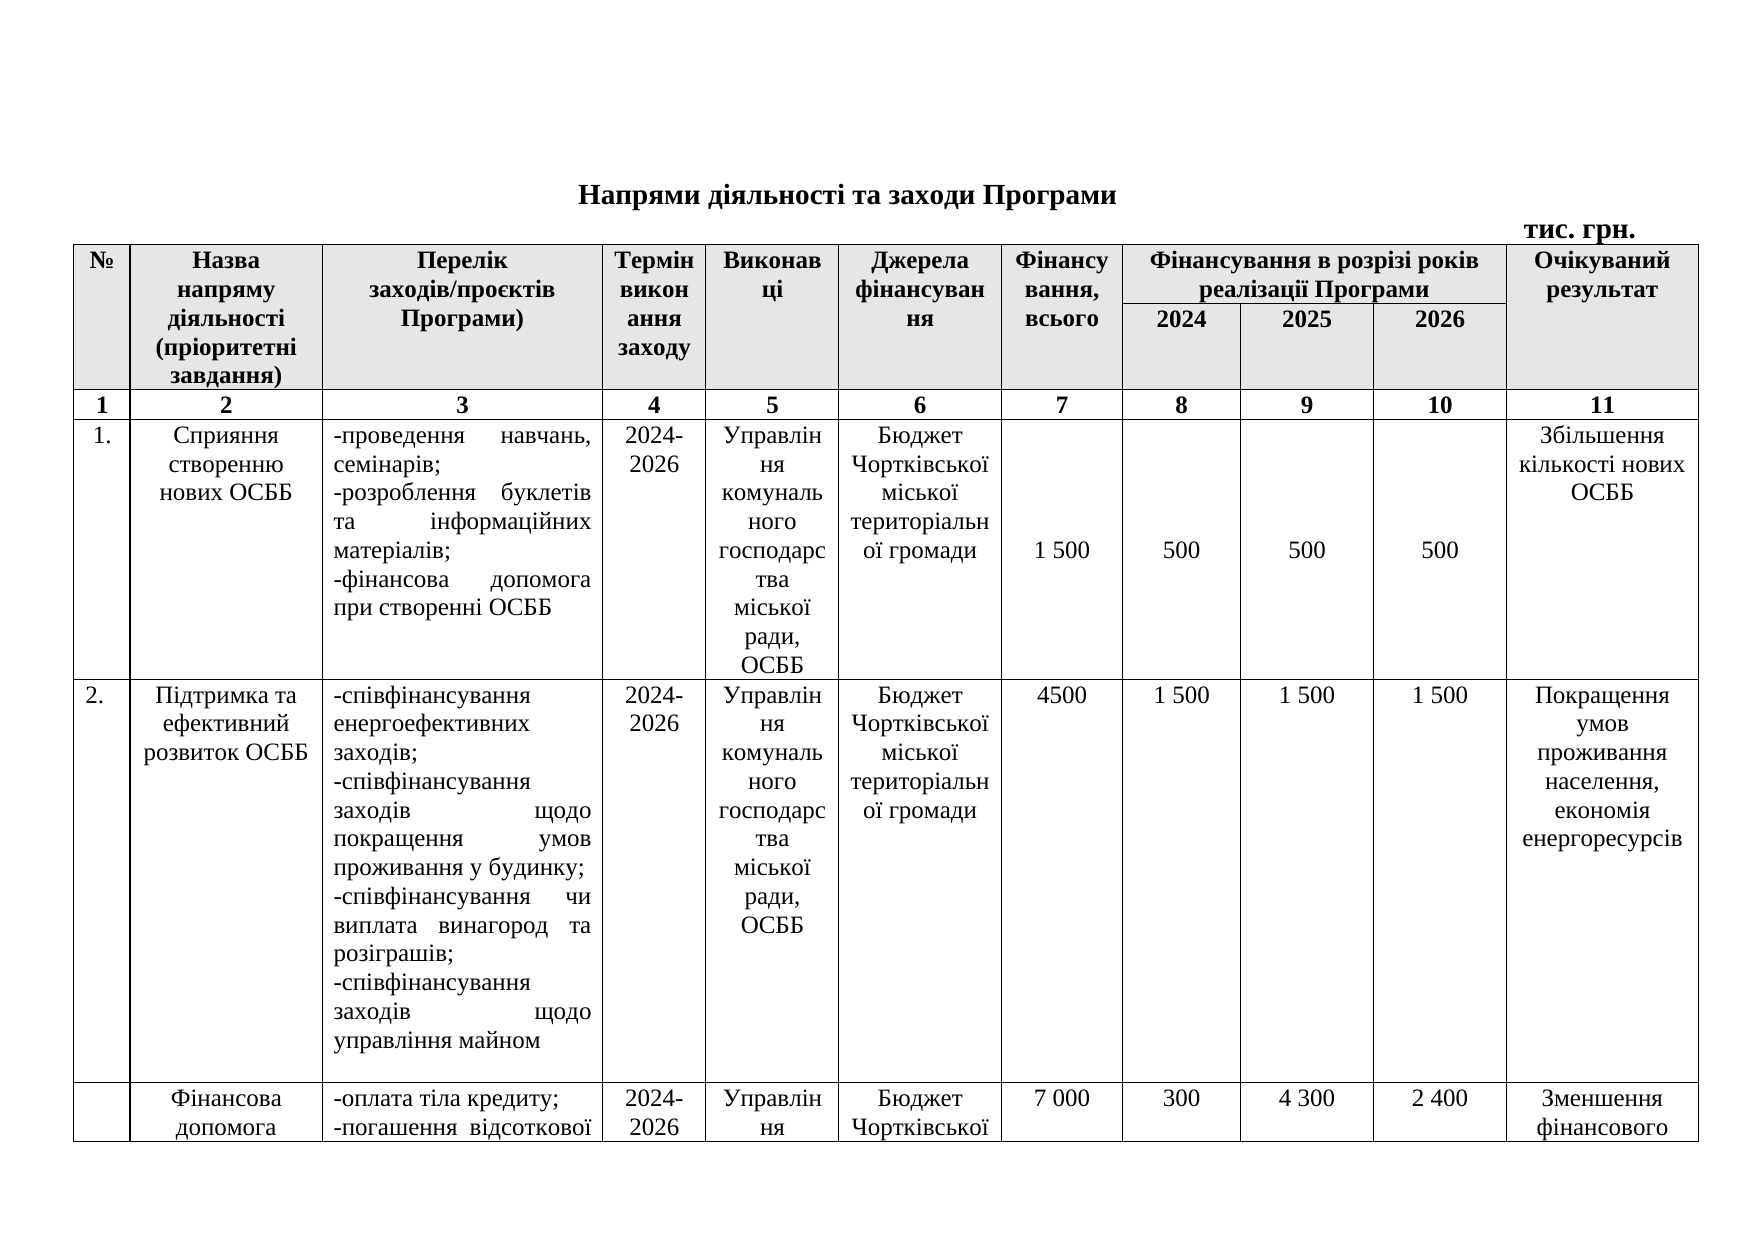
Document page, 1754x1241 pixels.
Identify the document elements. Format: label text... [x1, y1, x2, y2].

table_cell Бюджет Чортківської міської територіальної громади [839, 420, 1001, 679]
table_cell 5 [706, 390, 838, 419]
table_cell Сприяння створенню нових ОСББ [131, 420, 322, 679]
table_cell 3 [323, 390, 602, 419]
table_header Фінансування, всього [1002, 245, 1122, 389]
table_header Джерела фінансування [839, 245, 1001, 389]
table_cell 6 [839, 390, 1001, 419]
table_header № [74, 245, 129, 389]
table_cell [839, 1083, 1001, 1141]
table_cell Бюджет Чортківської міської територіальної громади [839, 680, 1001, 1082]
table_header Перелік заходів/проєктів Програми) [323, 245, 602, 389]
table_cell 1 500 [1374, 680, 1506, 1082]
table_cell 11 [1507, 390, 1698, 419]
table_cell 2026 [1374, 304, 1506, 389]
table_cell 9 [1241, 390, 1373, 419]
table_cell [1507, 1083, 1698, 1141]
table_header Виконавці [706, 245, 838, 389]
table_cell Покращення умов проживання населення, економія енергоресурсів [1507, 680, 1698, 1082]
table_cell 2024-2026 [603, 1083, 705, 1141]
table_cell 300 [1123, 1083, 1240, 1141]
table_cell 7 000 [1002, 1083, 1122, 1141]
table_cell 4500 [1002, 680, 1122, 1082]
table_cell 1. [74, 420, 129, 679]
table_cell Збільшення кількості нових ОСББ [1507, 420, 1698, 679]
table_cell 2024 [1123, 304, 1240, 389]
table_cell 500 [1123, 420, 1240, 679]
table_cell 500 [1374, 420, 1506, 679]
table_cell 1 500 [1123, 680, 1240, 1082]
table_cell 2025 [1241, 304, 1373, 389]
table_cell 2 400 [1374, 1083, 1506, 1141]
table_cell Управління комунального господарства міської ради, ОСББ [706, 420, 838, 679]
table_cell 2024-2026 [603, 420, 705, 679]
table_cell 10 [1374, 390, 1506, 419]
table_cell 2. [74, 680, 129, 1082]
table_cell 1 500 [1241, 680, 1373, 1082]
table_cell -співфінансування енергоефективних заходів; -співфінансування заходів щодо покращення умов проживання у будинку; -співфінансування чи виплата винагород та розіграшів; -співфінансування заходів щодо управління майном [323, 680, 602, 1082]
text Напрями діяльності та заходи Програми [59, 177, 1636, 211]
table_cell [323, 1083, 602, 1141]
table_cell 2024-2026 [603, 680, 705, 1082]
table_cell -проведення навчань, семінарів; -розроблення буклетів та інформаційних матеріалів; -фінансова допомога при створенні ОСББ [323, 420, 602, 679]
table_header Термін виконання заходу [603, 245, 705, 389]
table_cell [74, 1083, 129, 1141]
table_cell 2 [131, 390, 322, 419]
table_cell 4 [603, 390, 705, 419]
table_cell 1 [74, 390, 129, 419]
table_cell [131, 1083, 322, 1141]
table_header Назва напряму діяльності (пріоритетні завдання) [131, 245, 322, 389]
table_cell 7 [1002, 390, 1122, 419]
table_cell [706, 1083, 838, 1141]
table_cell Підтримка та ефективний розвиток ОСББ [131, 680, 322, 1082]
table_cell 500 [1241, 420, 1373, 679]
table_header Фінансування в розрізі років реалізації Програми [1123, 245, 1506, 303]
table_header Очікуваний результат [1507, 245, 1698, 389]
table_cell 4 300 [1241, 1083, 1373, 1141]
text тис. грн. [59, 211, 1636, 244]
table_cell 1 500 [1002, 420, 1122, 679]
table_cell Управління комунального господарства міської ради, ОСББ [706, 680, 838, 1082]
table_cell 8 [1123, 390, 1240, 419]
